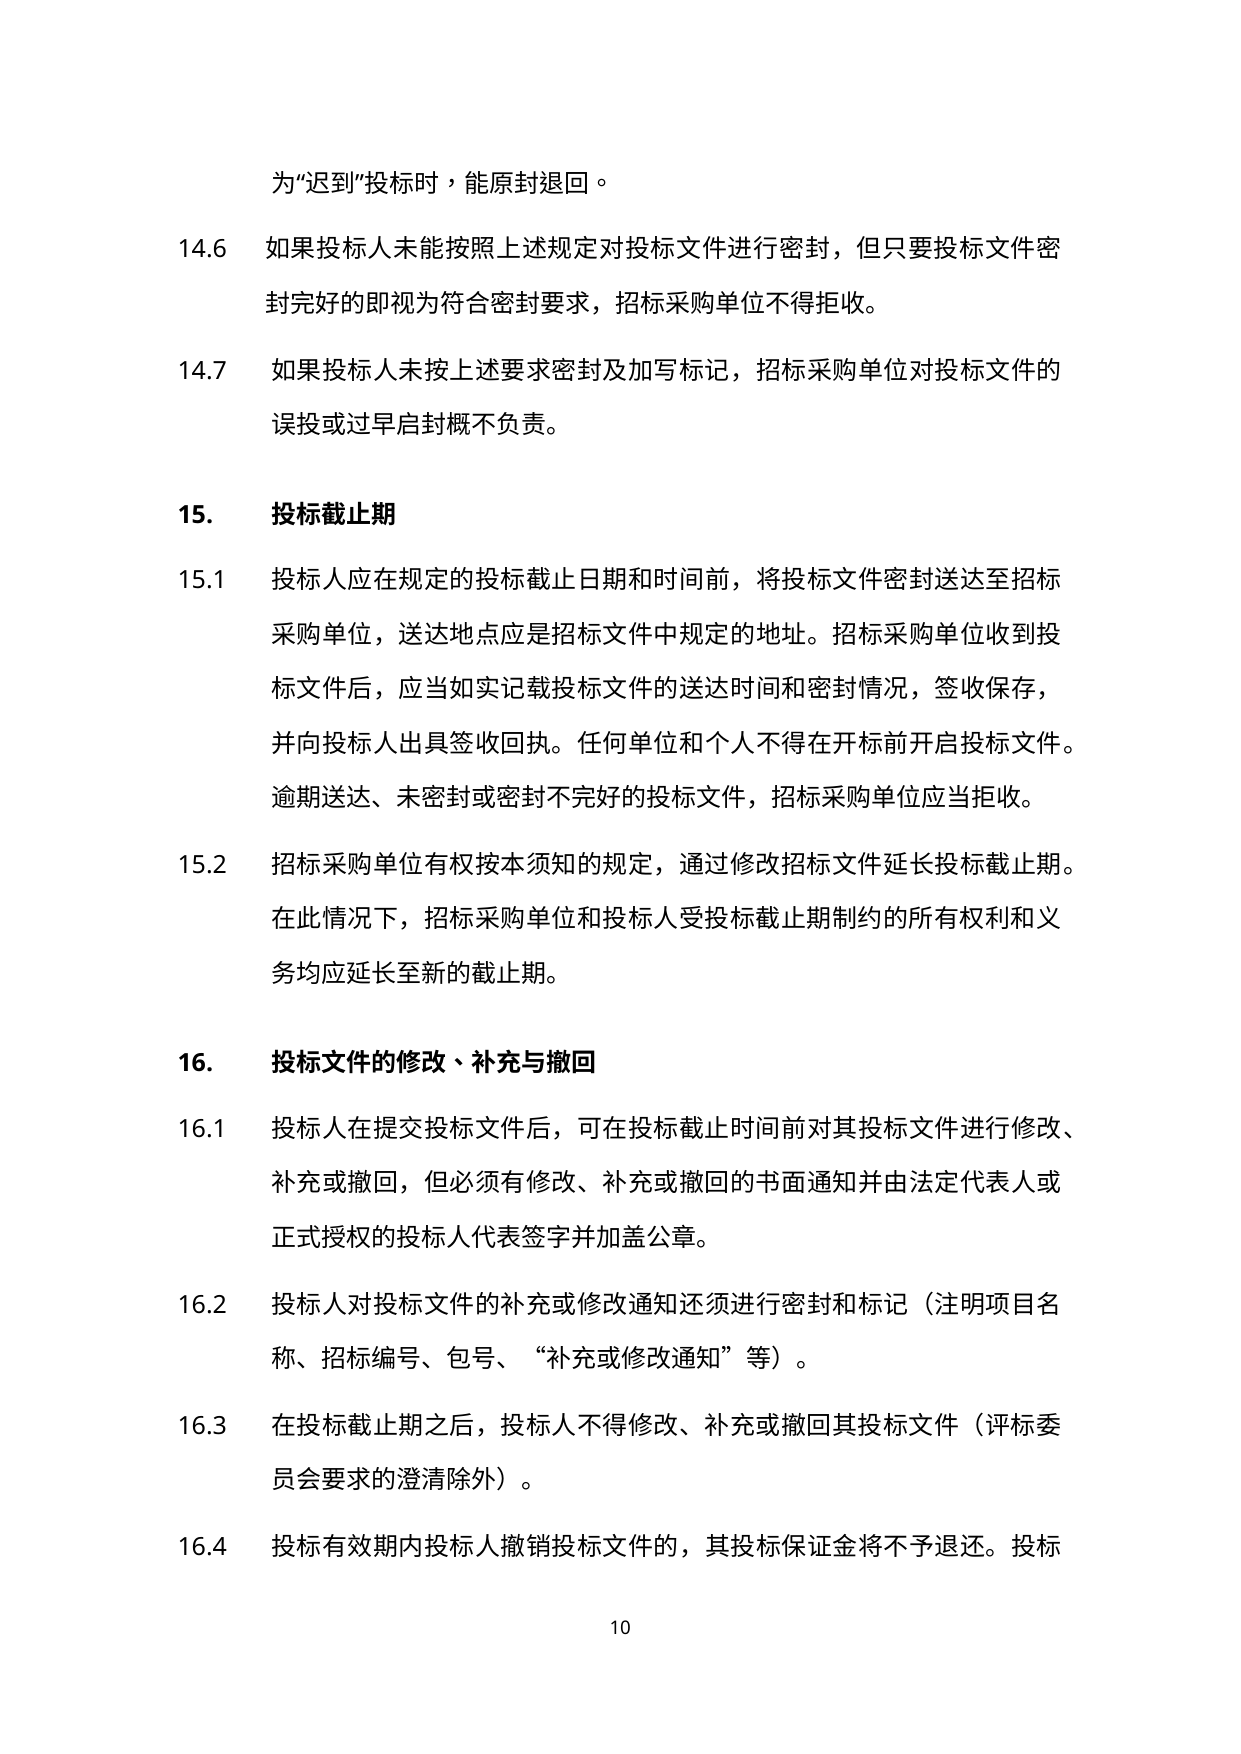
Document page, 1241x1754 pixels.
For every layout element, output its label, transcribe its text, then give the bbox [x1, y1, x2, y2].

text 16.2 投标人对投标文件的补充或修改通知还须进行密封和标记（注明项目名称、招标编号、包号、“补充或修改通知”等）。 [177, 1284, 1063, 1375]
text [177, 165, 1063, 199]
text 16.3 在投标截止期之后，投标人不得修改、补充或撤回其投标文件（评标委员会要求的澄清除外）。 [177, 1405, 1063, 1496]
text 16.1 投标人在提交投标文件后，可在投标截止时间前对其投标文件进行修改、补充或撤回，但必须有修改、补充或撤回的书面通知并由法定代表人或正式授权的投标人代表签字并加盖公章。 [177, 1108, 1063, 1253]
subtitle 15. 投标截止期 [177, 496, 1063, 531]
text 14.7 如果投标人未按上述要求密封及加写标记，招标采购单位对投标文件的误投或过早启封概不负责。 [177, 350, 1063, 441]
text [177, 1527, 1063, 1563]
subtitle 16. 投标文件的修改、补充与撤回 [177, 1045, 1063, 1079]
text 15.1 投标人应在规定的投标截止日期和时间前，将投标文件密封送达至招标采购单位，送达地点应是招标文件中规定的地址。招标采购单位收到投标文件后，应当如实记载投标文件的送达时间和密封情况，签收保存，并向投标人出具签收回执。任何单位和个人不得在开标前开启投标文件。逾期送达、未密封或密封不完好的投标文件，招标采购单位应当拒收。 [177, 560, 1063, 814]
text 14.6 如果投标人未能按照上述规定对投标文件进行密封，但只要投标文件密封完好的即视为符合密封要求，招标采购单位不得拒收。 [177, 229, 1063, 319]
text 15.2 招标采购单位有权按本须知的规定，通过修改招标文件延长投标截止期。在此情况下，招标采购单位和投标人受投标截止期制约的所有权利和义务均应延长至新的截止期。 [177, 844, 1063, 989]
